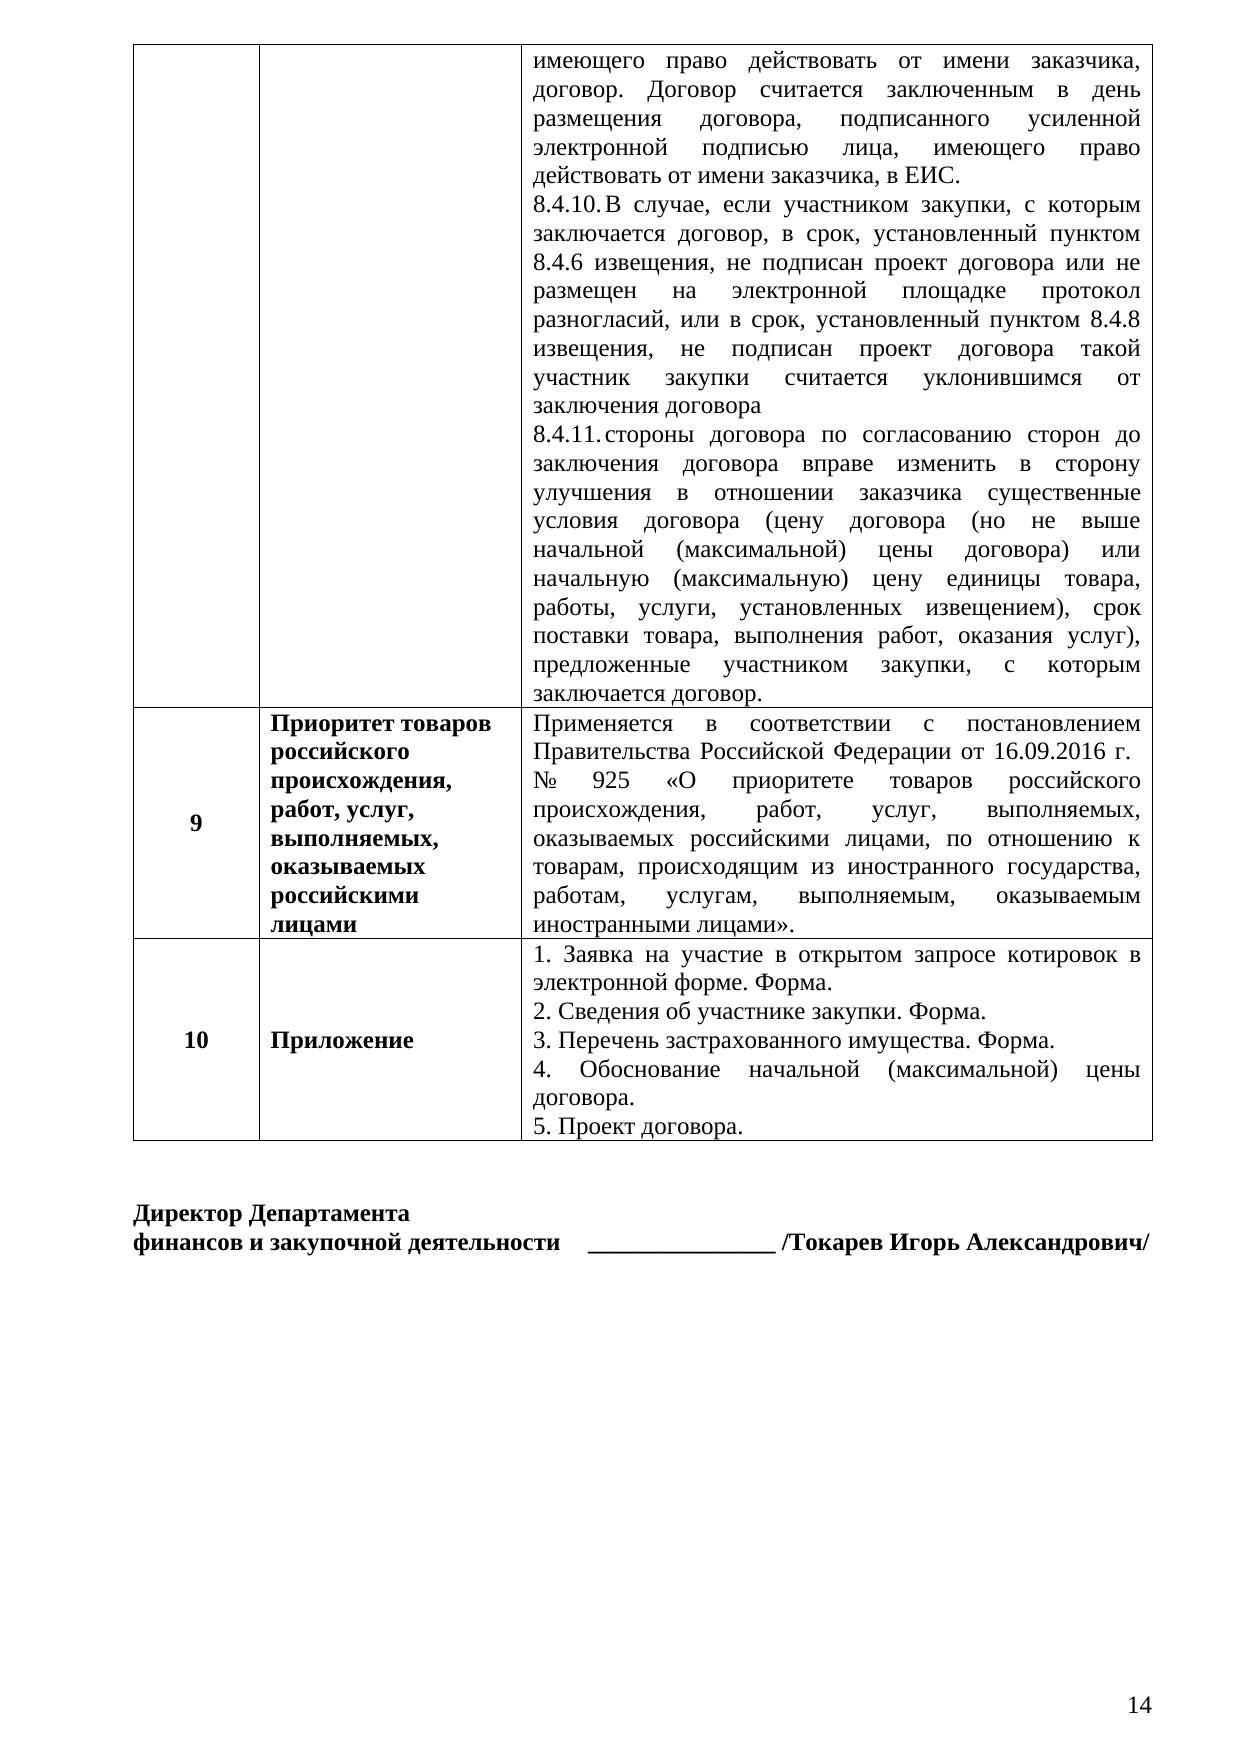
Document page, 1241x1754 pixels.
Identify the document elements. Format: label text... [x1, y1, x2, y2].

text финансов и закупочной деятельности _______________ /Токарев Игорь Александрович/ [133, 1227, 1152, 1256]
table_cell 10 [134, 939, 259, 1140]
table_cell 9 [134, 708, 259, 938]
table_cell Приоритет товаров российского происхождения, работ, услуг, выполняемых, оказываемых российскими лицами [260, 708, 521, 938]
table_cell Применяется в соответствии с постановлением Правительства Российской Федерации от 16.09.2016 г. № 925 «О приоритете товаров российского происхождения, работ, услуг, выполняемых, оказываемых российскими лицами, по отношению к товарам, происходящим из иностранного государства, работам, услугам, выполняемым, оказываемым иностранными лицами». [522, 708, 1152, 938]
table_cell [522, 45, 1152, 707]
table_cell 1. Заявка на участие в открытом запросе котировок в электронной форме. Форма. 2. Сведения об участнике закупки. Форма. 3. Перечень застрахованного имущества. Форма. 4. Обоснование начальной (максимальной) цены договора. 5. Проект договора. [522, 939, 1152, 1140]
table_cell 8 [134, 45, 259, 707]
table_cell Приложение [260, 939, 521, 1140]
text Директор Департамента [133, 1198, 1152, 1227]
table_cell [260, 45, 521, 707]
